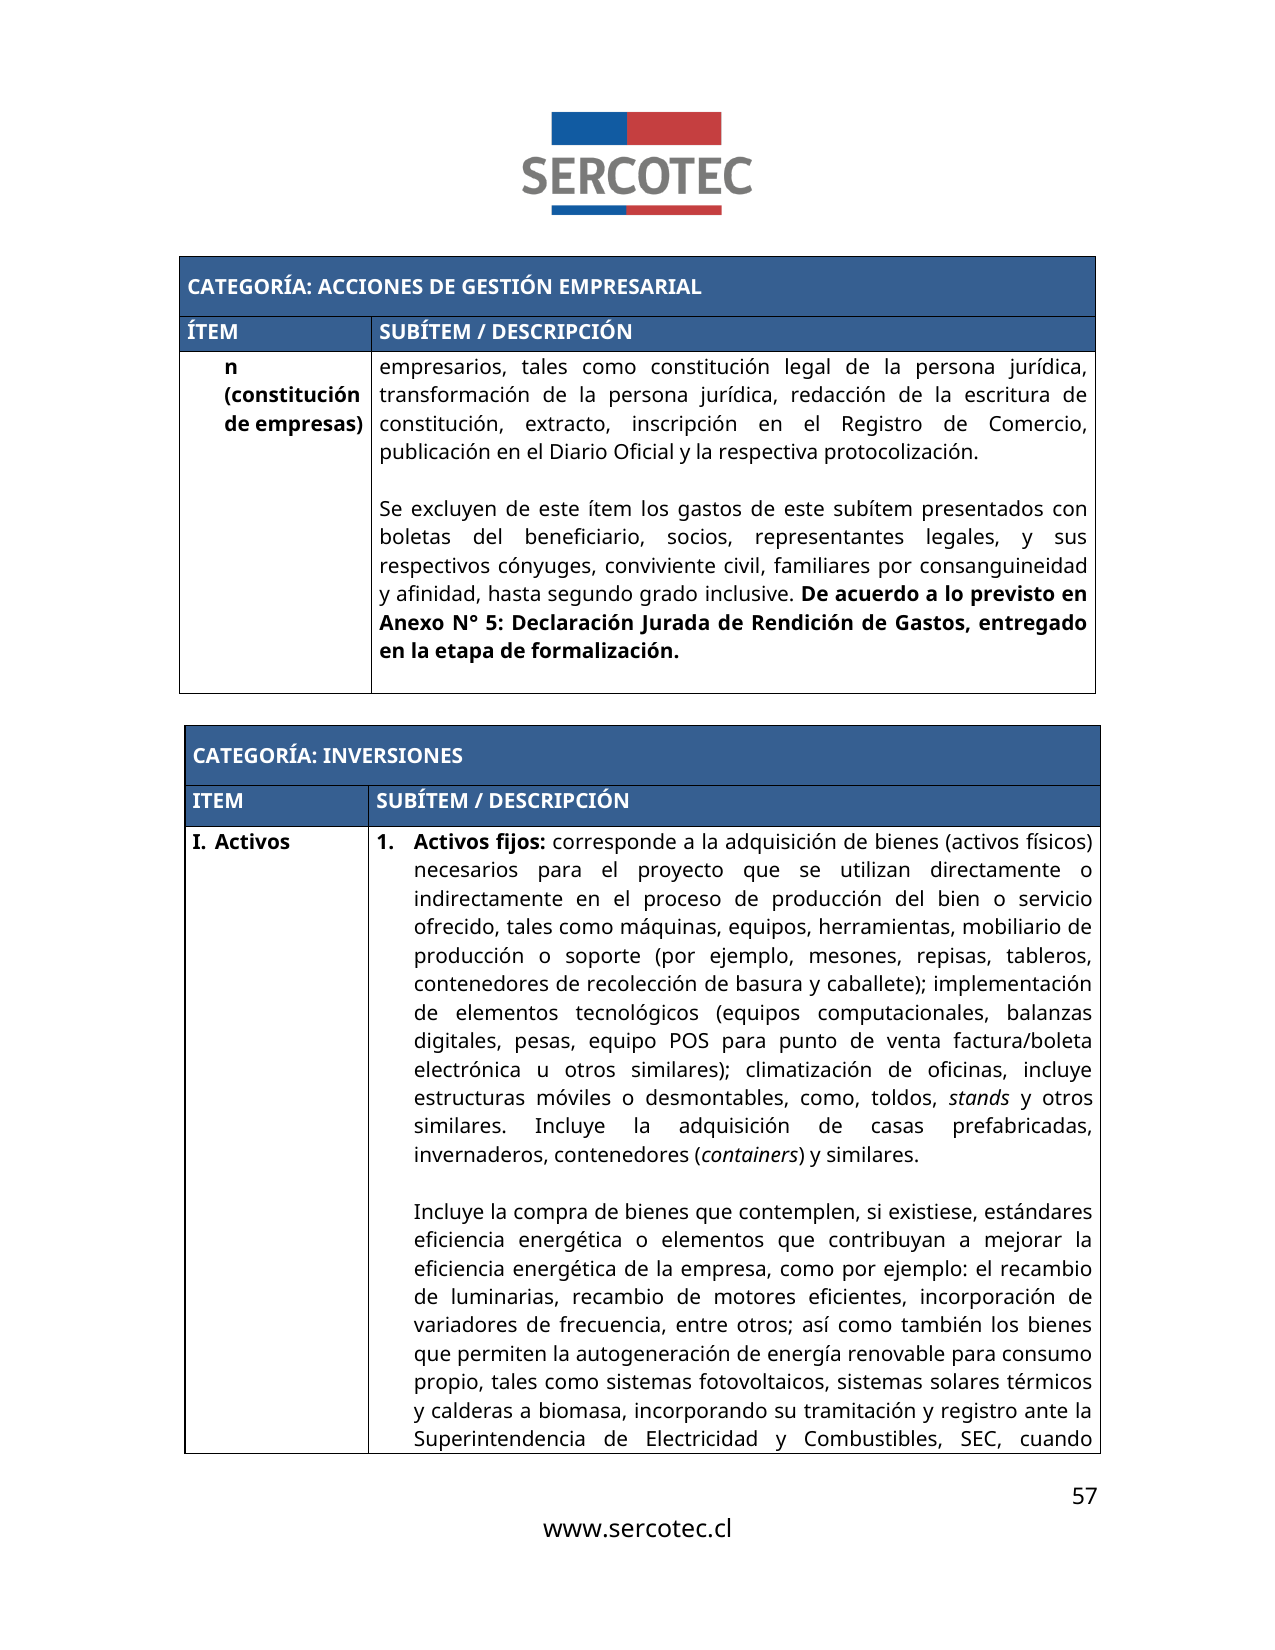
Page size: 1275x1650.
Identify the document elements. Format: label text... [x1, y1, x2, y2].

picture [512, 105, 763, 225]
table_cell ÍTEM [180, 317, 371, 351]
table_header CATEGORÍA: INVERSIONES [186, 726, 1100, 785]
table_header CATEGORÍA: ACCIONES DE GESTIÓN EMPRESARIAL [180, 257, 1095, 316]
table_cell Gastos de formalización (constitución de empresas) [180, 352, 371, 693]
table_cell Activos [186, 827, 368, 1453]
table_cell SUBÍTEM / DESCRIPCIÓN [369, 786, 1100, 826]
table_cell SUBÍTEM / DESCRIPCIÓN [372, 317, 1095, 351]
table_cell ITEM [186, 786, 368, 826]
